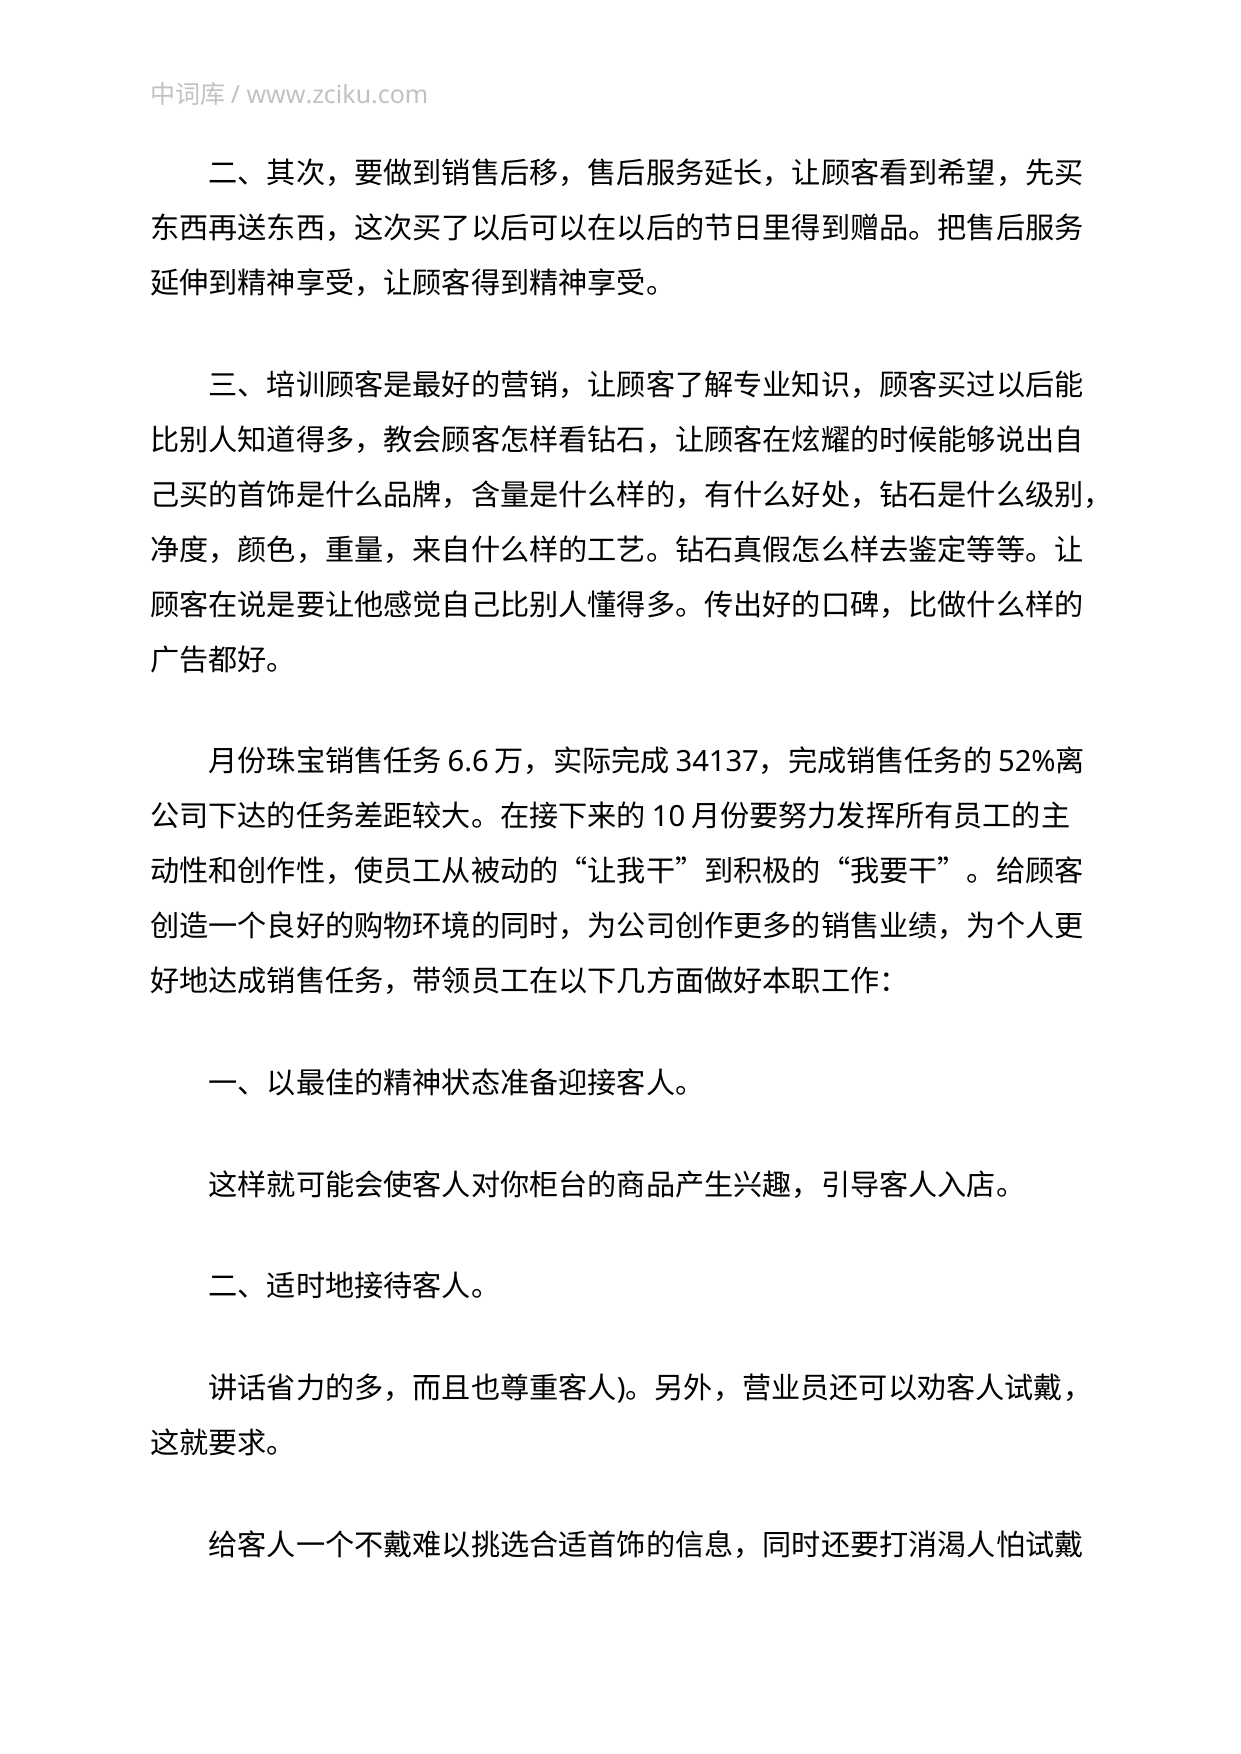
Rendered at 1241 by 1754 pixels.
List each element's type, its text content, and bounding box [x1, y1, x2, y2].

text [150, 1521, 1090, 1564]
text 二、其次，要做到销售后移，售后服务延长，让顾客看到希望，先买东西再送东西，这次买了以后可以在以后的节日里得到赠品。把售后服务延伸到精神享受，让顾客得到精神享受。 [150, 150, 1090, 302]
text 月份珠宝销售任务6.6万，实际完成34137，完成销售任务的52%离公司下达的任务差距较大。在接下来的10月份要努力发挥所有员工的主动性和创作性，使员工从被动的“让我干”到积极的“我要干”。给顾客创造一个良好的购物环境的同时，为公司创作更多的销售业绩，为个人更好地达成销售任务，带领员工在以下几方面做好本职工作： [150, 738, 1090, 1000]
text 三、培训顾客是最好的营销，让顾客了解专业知识，顾客买过以后能比别人知道得多，教会顾客怎样看钻石，让顾客在炫耀的时候能够说出自己买的首饰是什么品牌，含量是什么样的，有什么好处，钻石是什么级别，净度，颜色，重量，来自什么样的工艺。钻石真假怎么样去鉴定等等。让顾客在说是要让他感觉自己比别人懂得多。传出好的口碑，比做什么样的广告都好。 [150, 362, 1090, 678]
text 二、适时地接待客人。 [150, 1263, 1090, 1305]
text 讲话省力的多，而且也尊重客人)。另外，营业员还可以劝客人试戴，这就要求。 [150, 1365, 1090, 1462]
text 这样就可能会使客人对你柜台的商品产生兴趣，引导客人入店。 [150, 1161, 1090, 1203]
text 一、以最佳的精神状态准备迎接客人。 [150, 1059, 1090, 1102]
